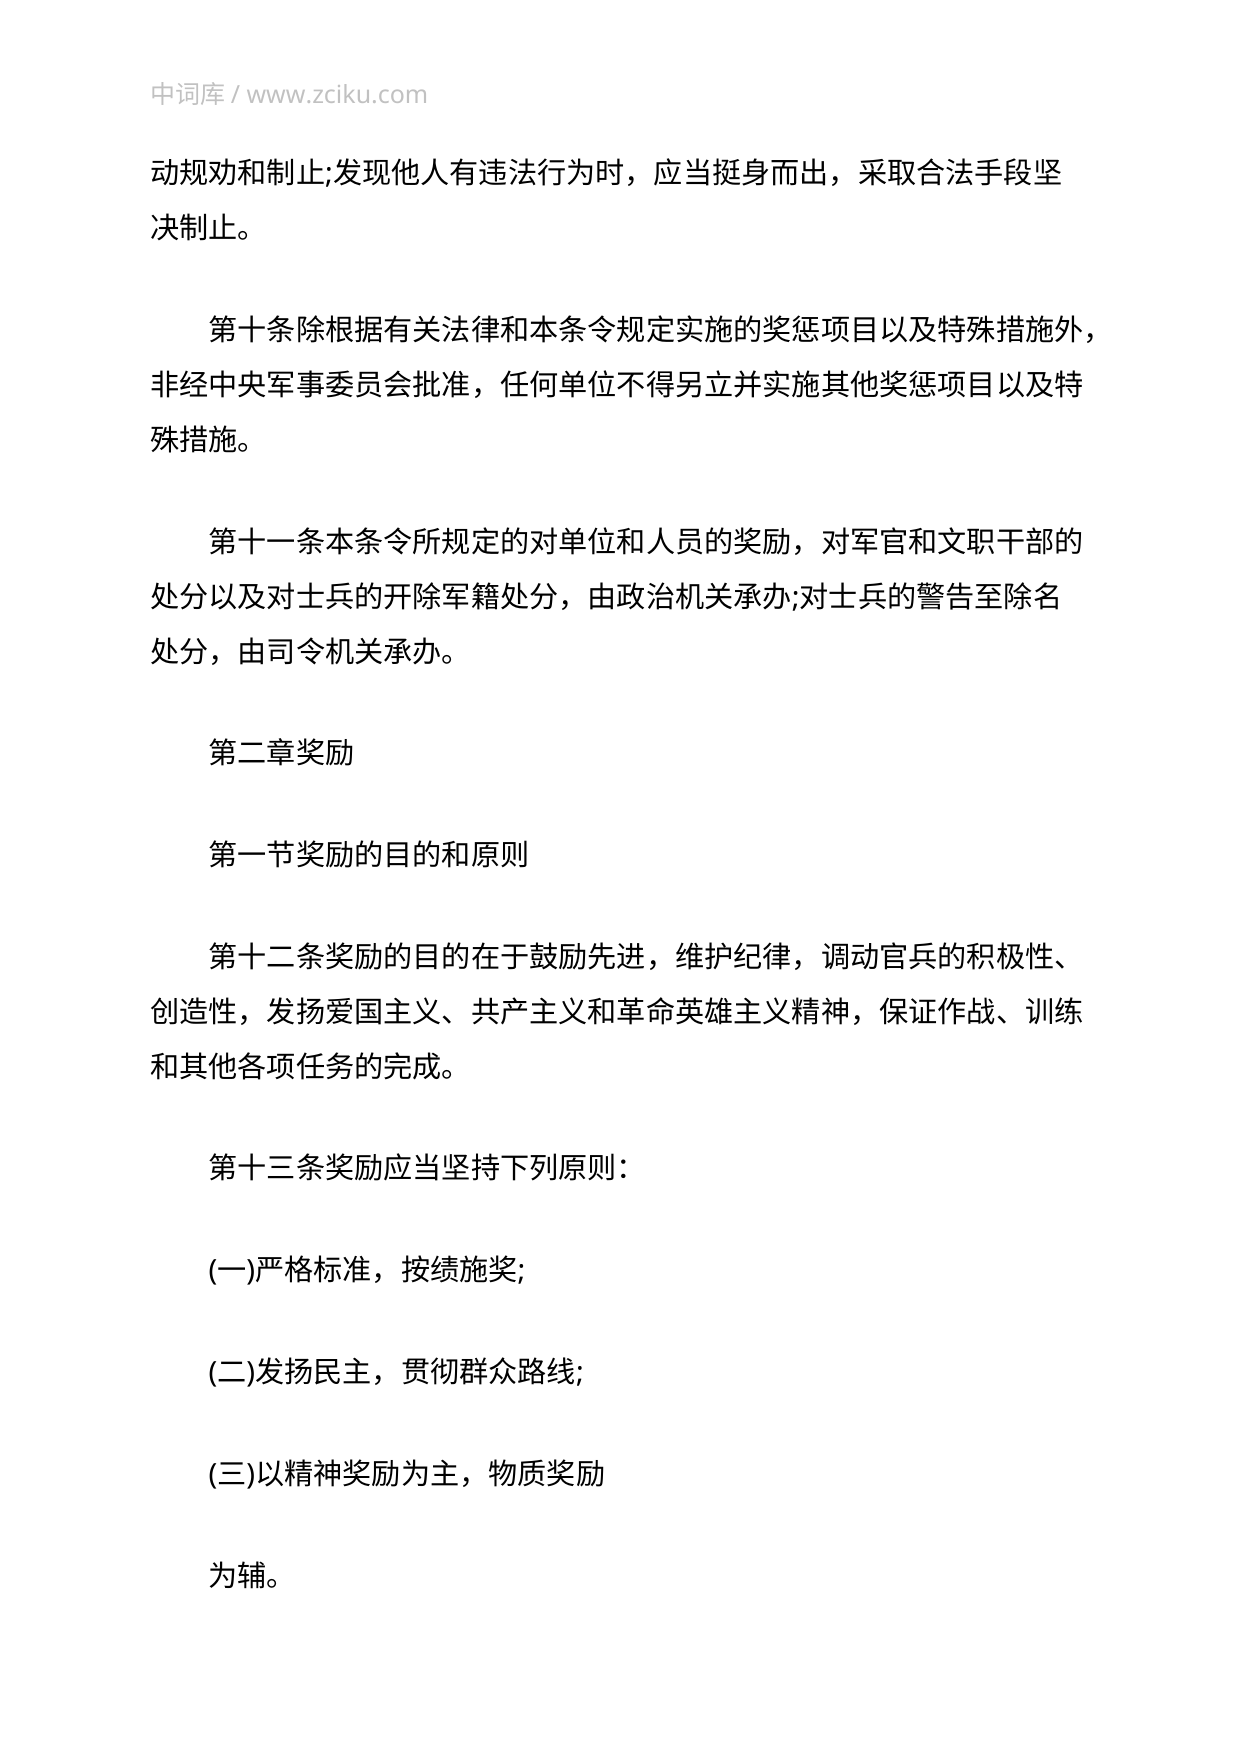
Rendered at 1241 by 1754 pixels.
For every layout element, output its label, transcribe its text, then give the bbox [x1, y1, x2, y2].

text 第十条除根据有关法律和本条令规定实施的奖惩项目以及特殊措施外，非经中央军事委员会批准，任何单位不得另立并实施其他奖惩项目以及特殊措施。 [150, 307, 1090, 459]
text 为辅。 [150, 1553, 1090, 1595]
text (一)严格标准，按绩施奖; [150, 1247, 1090, 1289]
text 第十一条本条令所规定的对单位和人员的奖励，对军官和文职干部的处分以及对士兵的开除军籍处分，由政治机关承办;对士兵的警告至除名处分，由司令机关承办。 [150, 518, 1090, 671]
text 第二章奖励 [150, 730, 1090, 772]
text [150, 150, 1090, 247]
text (二)发扬民主，贯彻群众路线; [150, 1349, 1090, 1391]
text 第十三条奖励应当坚持下列原则： [150, 1145, 1090, 1187]
text 第一节奖励的目的和原则 [150, 832, 1090, 874]
text 第十二条奖励的目的在于鼓励先进，维护纪律，调动官兵的积极性、创造性，发扬爱国主义、共产主义和革命英雄主义精神，保证作战、训练和其他各项任务的完成。 [150, 933, 1090, 1086]
text (三)以精神奖励为主，物质奖励 [150, 1451, 1090, 1493]
